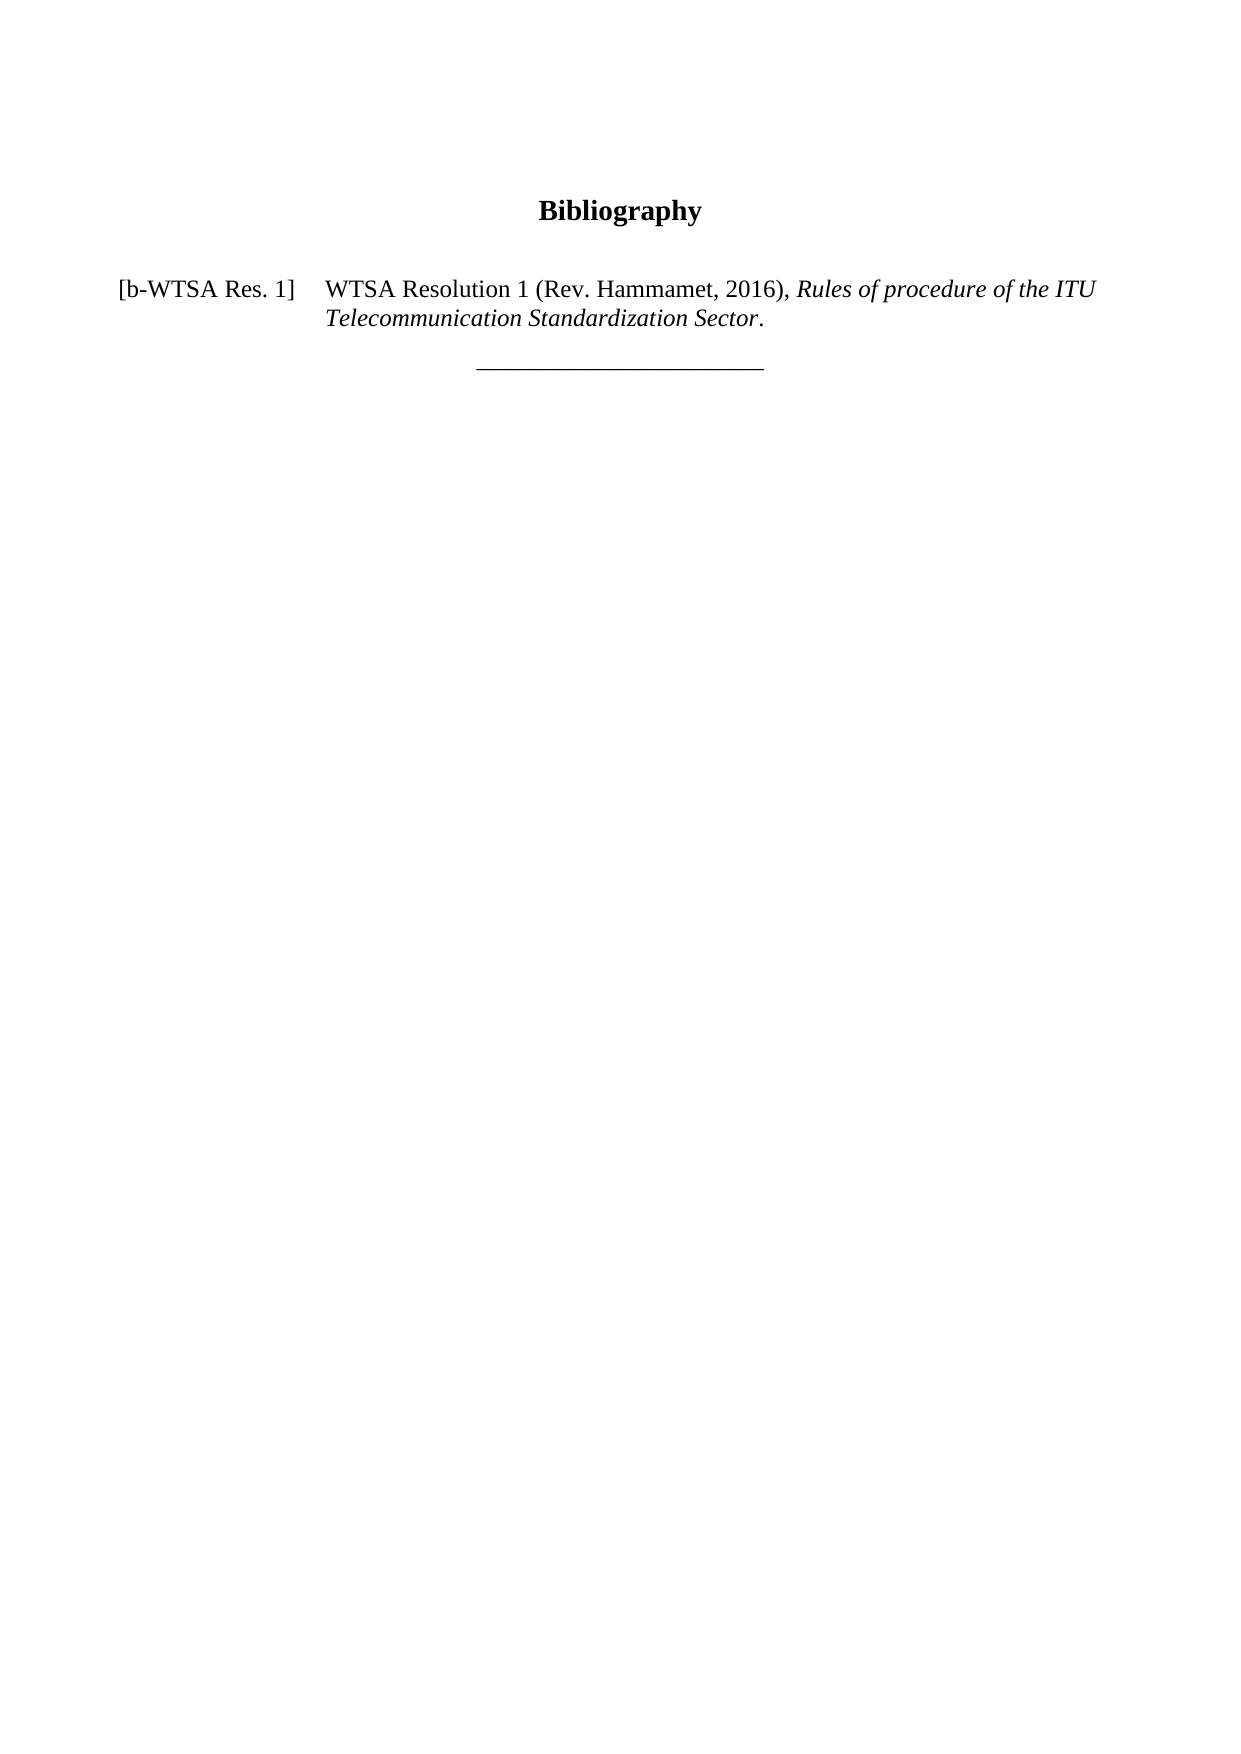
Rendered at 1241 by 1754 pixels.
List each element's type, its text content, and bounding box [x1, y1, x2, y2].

text _______________________ [118, 344, 1122, 373]
title Bibliography [118, 193, 1122, 227]
text [b-WTSA Res. 1] WTSA Resolution 1 (Rev. Hammamet, 2016), Rules of procedure of the ITU Telecommunication Standardization Sector. [118, 274, 1122, 332]
